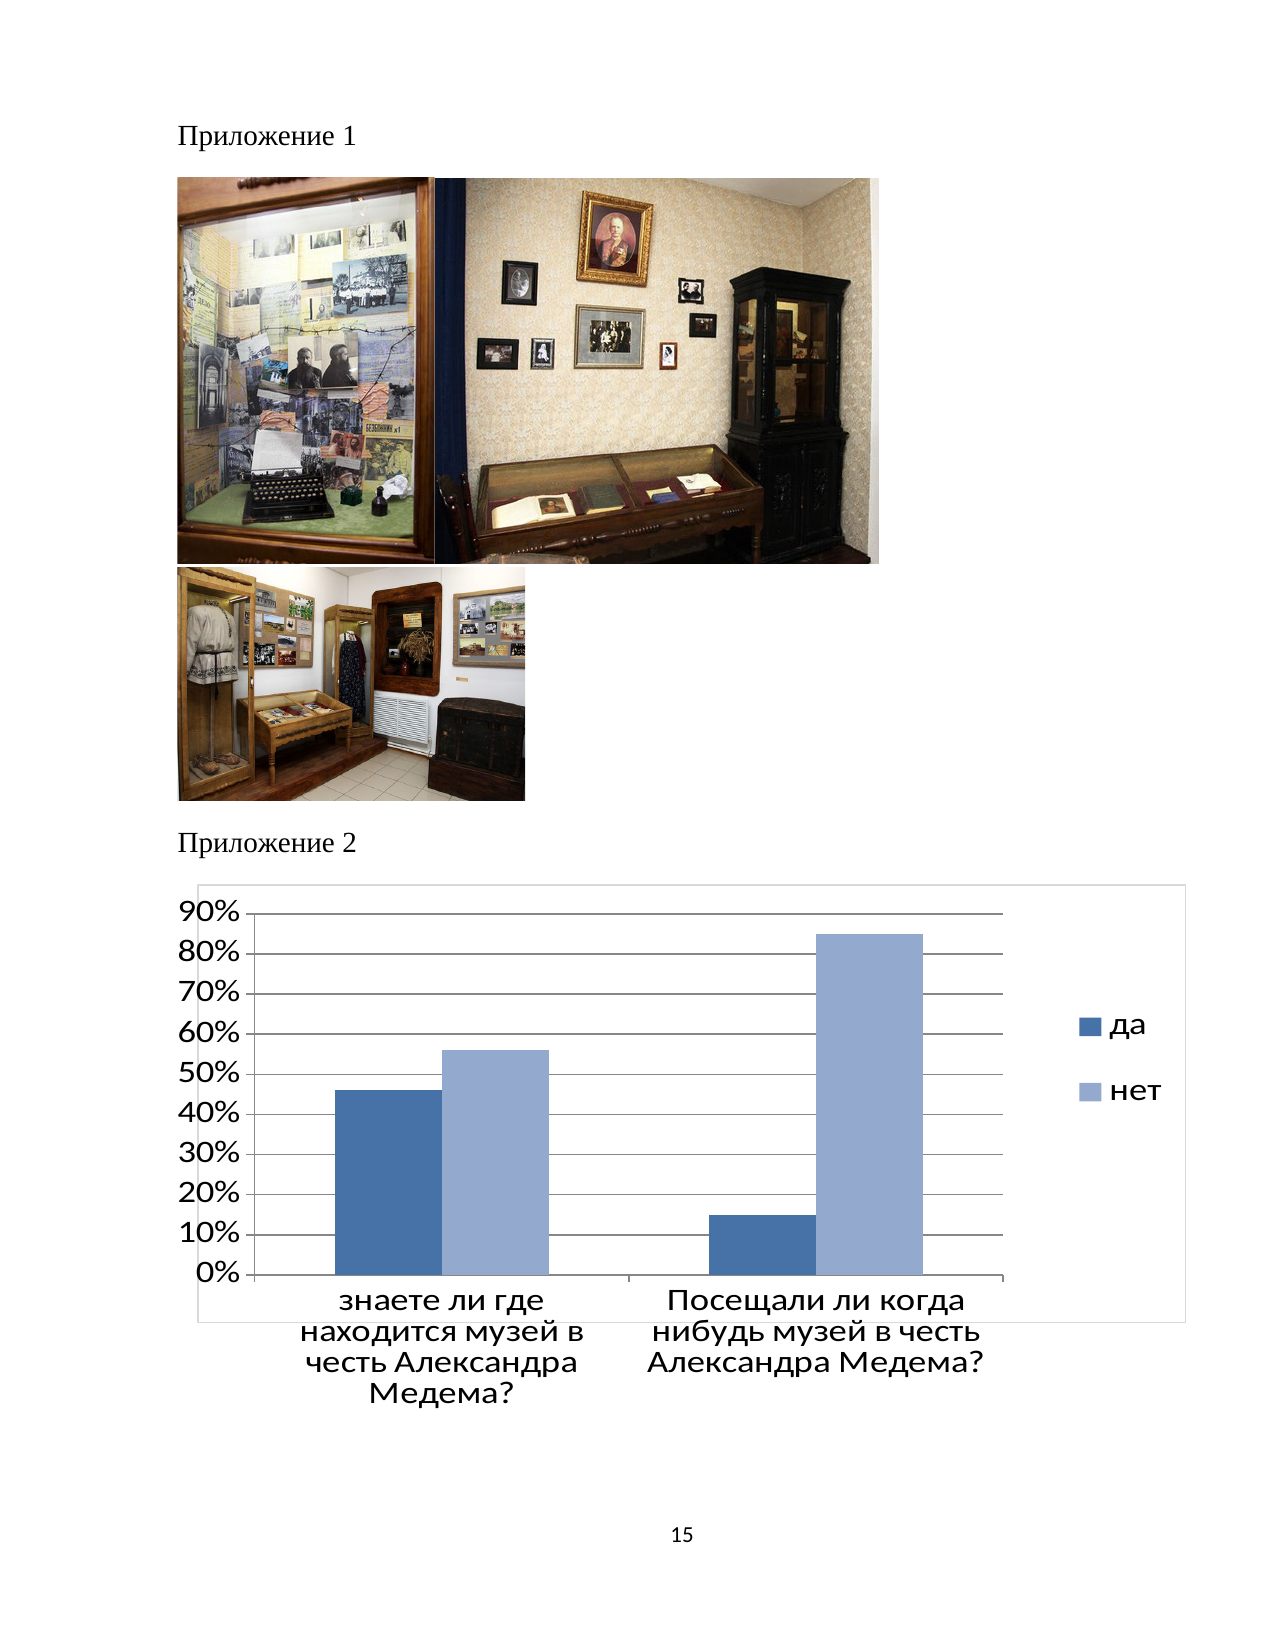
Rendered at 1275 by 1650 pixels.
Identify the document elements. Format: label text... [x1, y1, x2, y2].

picture [177, 567, 526, 801]
text Приложение 2 [177, 825, 1186, 859]
text Приложение 1 [177, 118, 1186, 152]
picture [177, 177, 879, 564]
